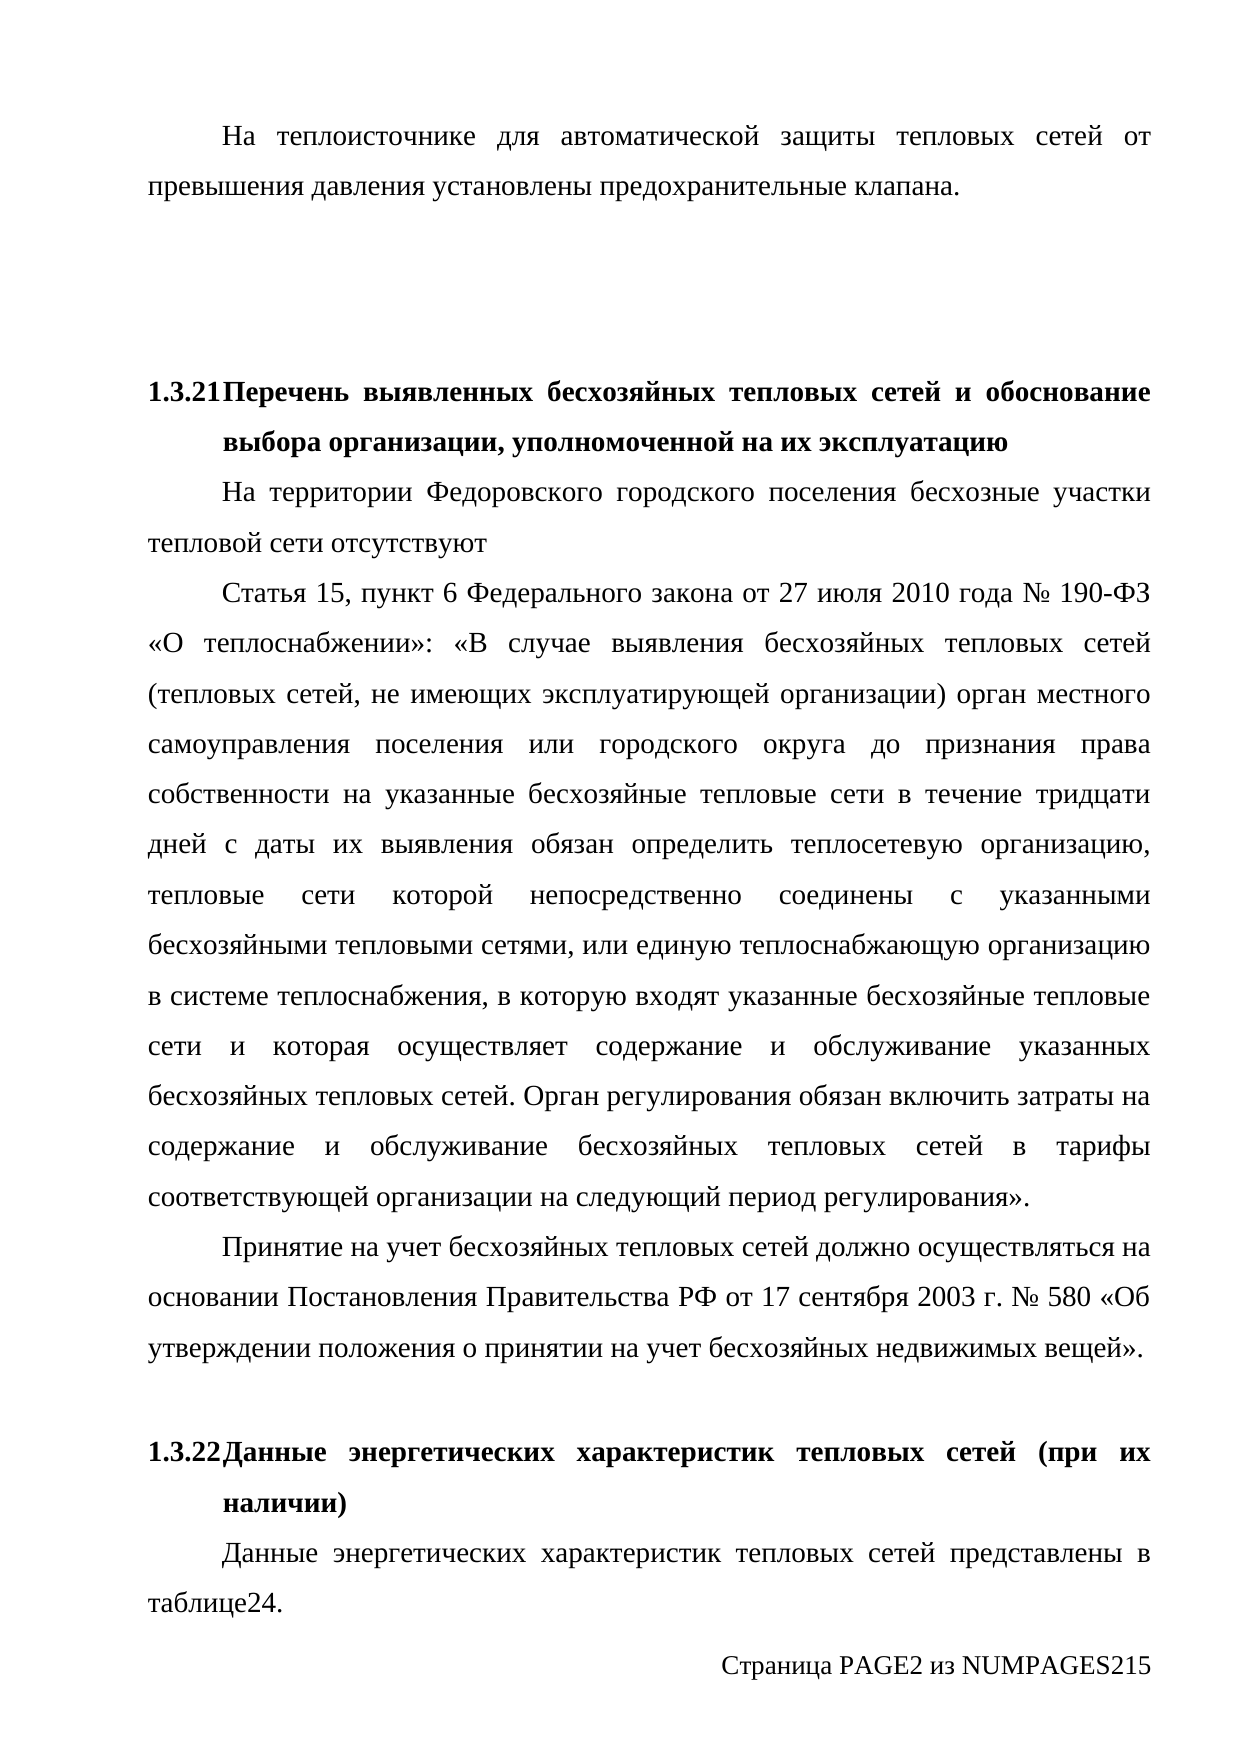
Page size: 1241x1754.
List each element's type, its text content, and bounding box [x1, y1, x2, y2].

subtitle Перечень выявленных бесхозяйных тепловых сетей и обоснование выбора организации, уполномоченной на их эксплуатацию [148, 374, 1152, 458]
text Принятие на учет бесхозяйных тепловых сетей должно осуществляться на основании Постановления Правительства РФ от 17 сентября 2003 г. № 580 «Об утверждении положения о принятии на учет бесхозяйных недвижимых вещей». [148, 1229, 1152, 1363]
text На теплоисточнике для автоматической защиты тепловых сетей от превышения давления установлены предохранительные клапана. [148, 118, 1152, 202]
text На территории Федоровского городского поселения бесхозные участки тепловой сети отсутствуют [148, 474, 1152, 558]
text Данные энергетических характеристик тепловых сетей представлены в таблице24. [148, 1535, 1152, 1619]
text Статья 15, пункт 6 Федерального закона от 27 июля 2010 года № 190-ФЗ «О теплоснабжении»: «В случае выявления бесхозяйных тепловых сетей (тепловых сетей, не имеющих эксплуатирующей организации) орган местного самоуправления поселения или городского округа до признания права собственности на указанные бесхозяйные тепловые сети в течение тридцати дней с даты их выявления обязан определить теплосетевую организацию, тепловые сети которой непосредственно соединены с указанными бесхозяйными тепловыми сетями, или единую теплоснабжающую организацию в системе теплоснабжения, в которую входят указанные бесхозяйные тепловые сети и которая осуществляет содержание и обслуживание указанных бесхозяйных тепловых сетей. Орган регулирования обязан включить затраты на содержание и обслуживание бесхозяйных тепловых сетей в тарифы соответствующей организации на следующий период регулирования». [148, 575, 1152, 1212]
subtitle Данные энергетических характеристик тепловых сетей (при их наличии) [148, 1434, 1152, 1518]
